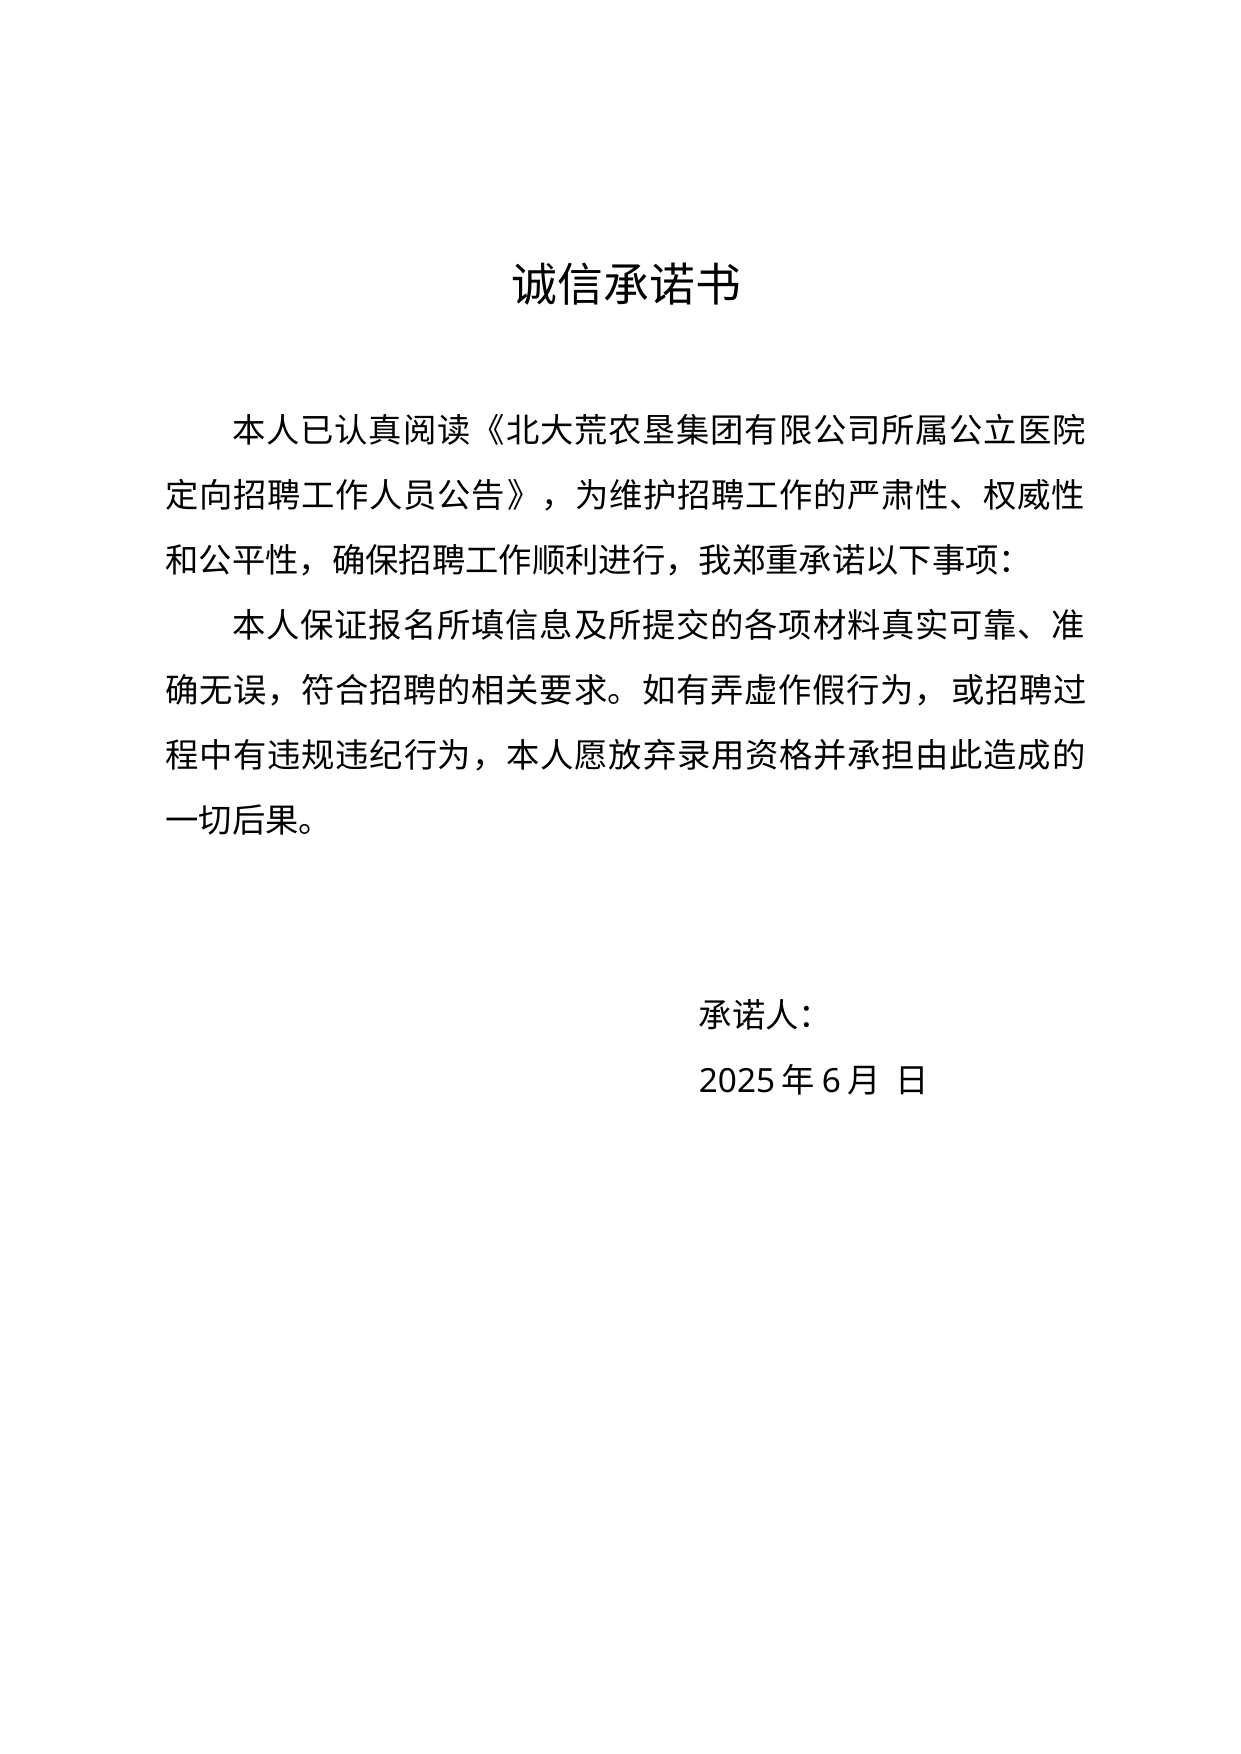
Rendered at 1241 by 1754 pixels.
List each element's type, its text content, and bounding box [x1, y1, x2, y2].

text 2025年6月 日 [165, 1045, 1087, 1110]
text 承诺人： [165, 980, 1087, 1045]
text 本人保证报名所填信息及所提交的各项材料真实可靠、准确无误，符合招聘的相关要求。如有弄虚作假行为，或招聘过程中有违规违纪行为，本人愿放弃录用资格并承担由此造成的一切后果。 [165, 590, 1087, 850]
text 本人已认真阅读《北大荒农垦集团有限公司所属公立医院定向招聘工作人员公告》，为维护招聘工作的严肃性、权威性和公平性，确保招聘工作顺利进行，我郑重承诺以下事项： [165, 395, 1087, 590]
text 诚信承诺书 [165, 233, 1087, 330]
